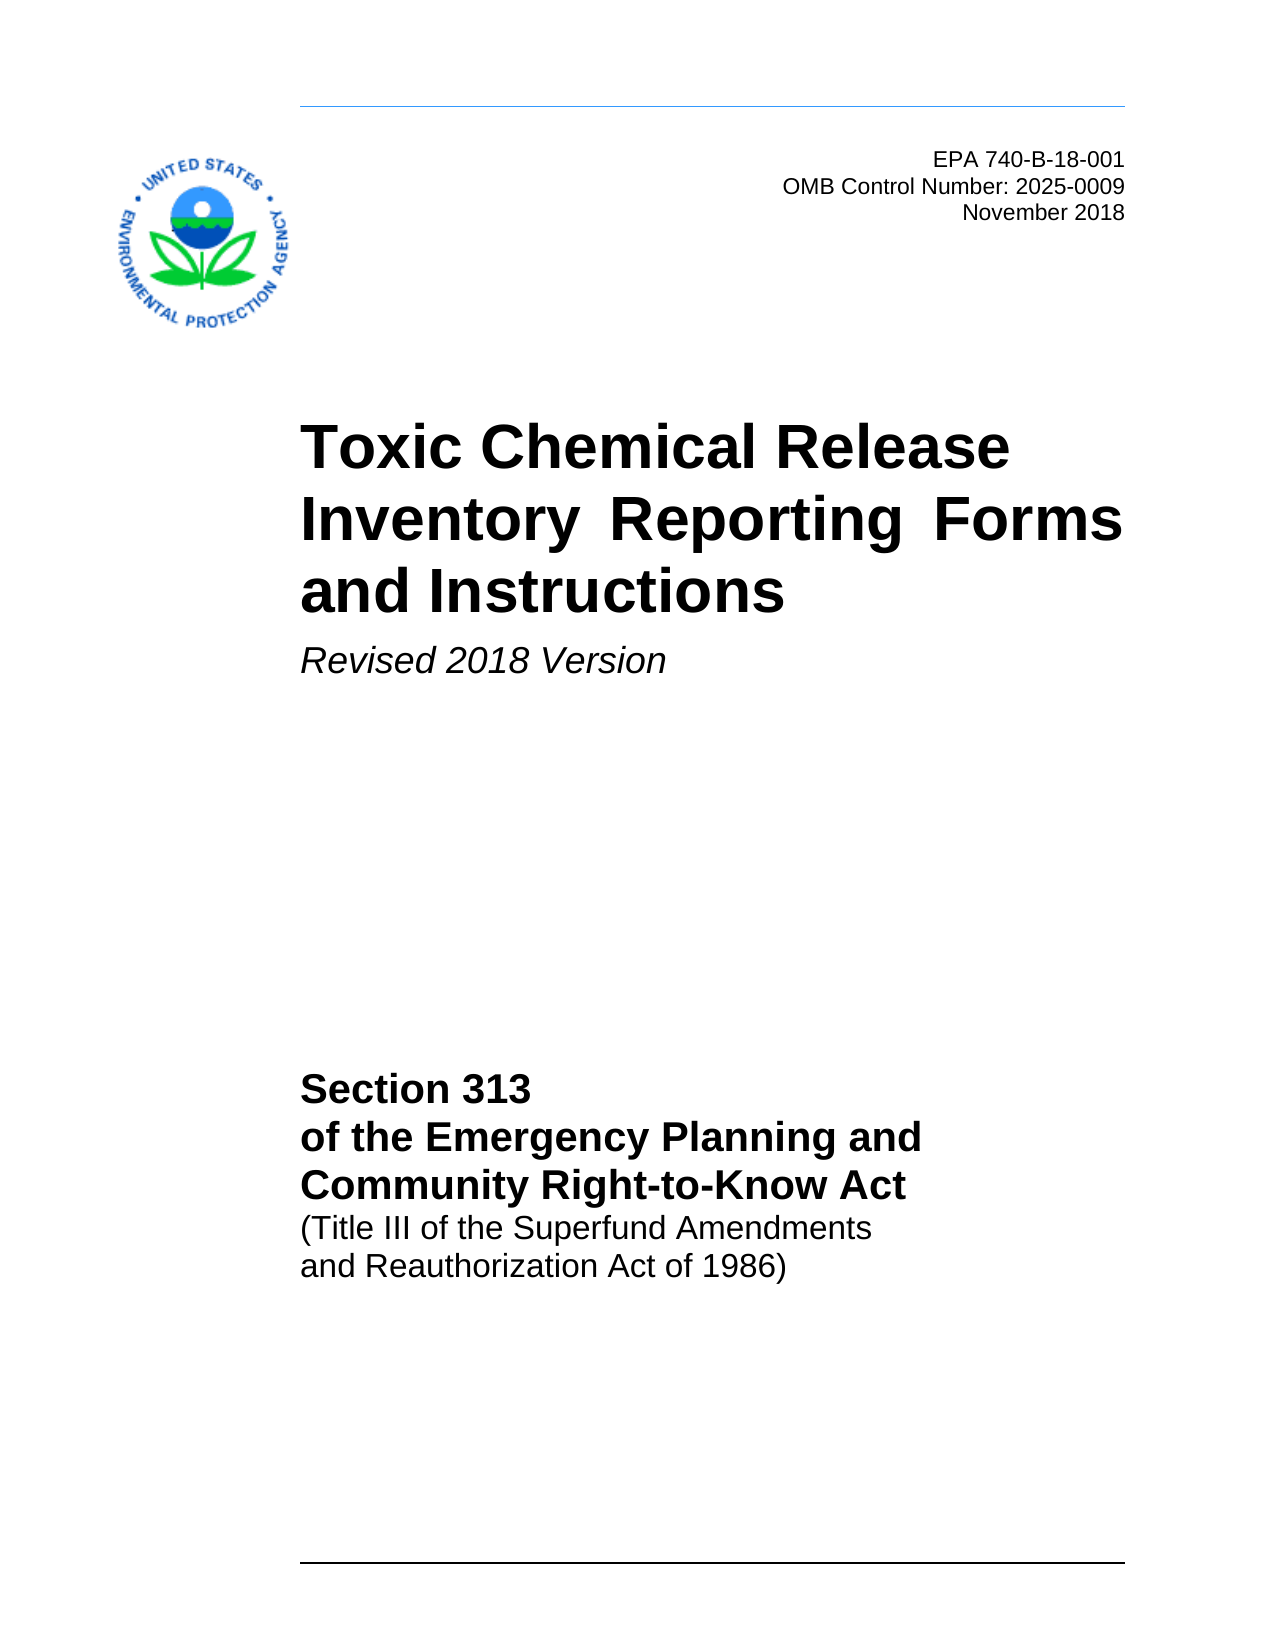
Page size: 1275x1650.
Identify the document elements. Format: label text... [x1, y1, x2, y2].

text OMB Control Number: 2025-0009 [300, 173, 1125, 199]
text (Title III of the Superfund Amendments and Reauthorization Act of 1986) [300, 1208, 1125, 1285]
text Section 313 [300, 1064, 1125, 1112]
text Inventory Reporting Forms and Instructions [300, 482, 1125, 625]
text Community Right-to-Know Act [300, 1160, 1125, 1208]
text Toxic Chemical Release [300, 410, 1125, 482]
picture [117, 156, 297, 331]
text Revised 2018 Version [300, 638, 1125, 681]
text of the Emergency Planning and [300, 1112, 1125, 1160]
text EPA 740-B-18-001 [300, 146, 1125, 173]
text November 2018 [300, 199, 1125, 225]
